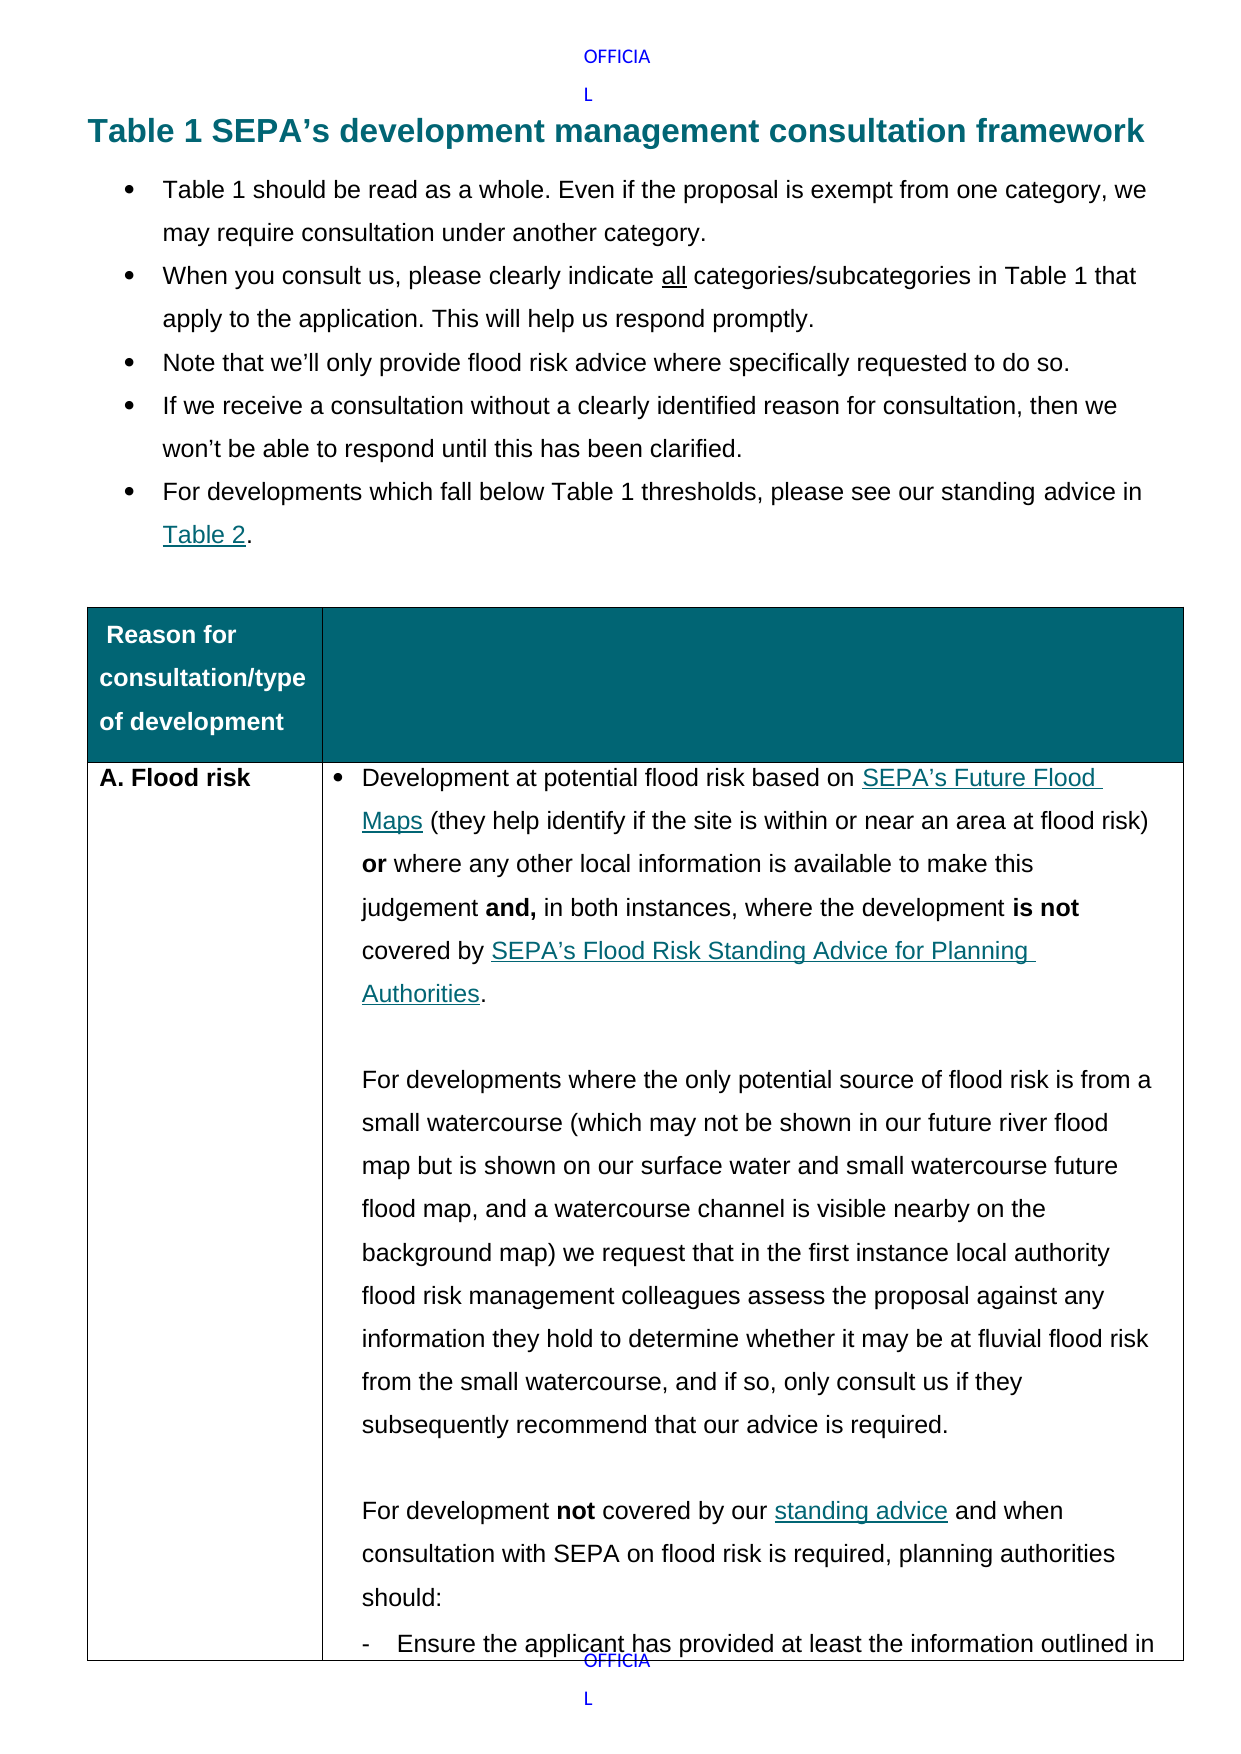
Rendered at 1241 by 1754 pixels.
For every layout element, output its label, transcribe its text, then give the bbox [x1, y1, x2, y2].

list If we receive a consultation without a clearly identified reason for consultation, then we won’t be able to respond until this has been clarified. [125, 391, 1153, 463]
list Table 1 should be read as a whole. Even if the proposal is exempt from one category, we may require consultation under another category. [125, 175, 1153, 247]
list When you consult us, please clearly indicate all categories/subcategories in Table 1 that apply to the application. This will help us respond promptly. [125, 261, 1153, 333]
table_header Reason for consultation/type of development [88, 608, 322, 762]
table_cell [323, 763, 1183, 1660]
list For developments which fall below Table 1 thresholds, please see our standing advice in Table 2. [125, 477, 1153, 549]
subtitle Table 1 SEPA’s development management consultation framework [87, 111, 1153, 150]
list Note that we’ll only provide flood risk advice where specifically requested to do so. [125, 348, 1153, 376]
table_header [323, 608, 1183, 762]
table_cell A. Flood risk [88, 763, 322, 1660]
